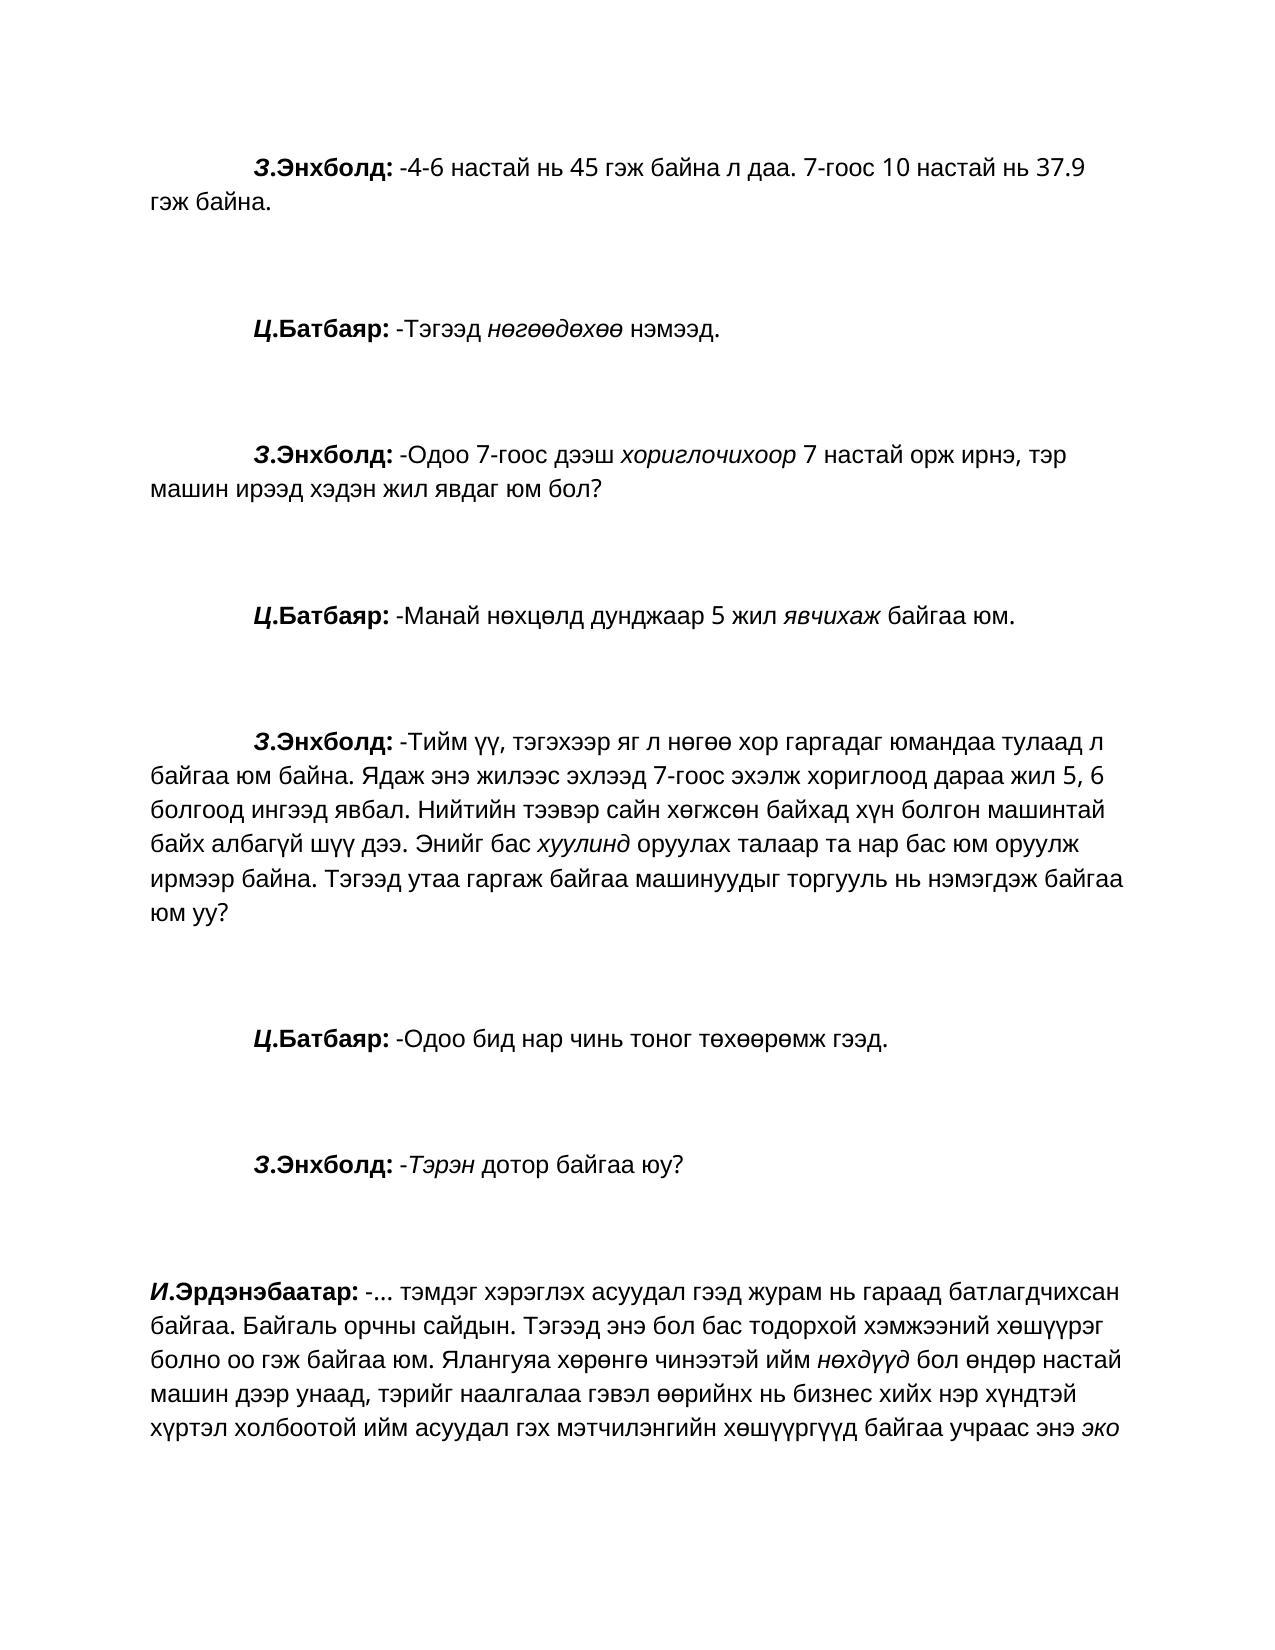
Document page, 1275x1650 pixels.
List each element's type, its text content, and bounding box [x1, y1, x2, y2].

text З.Энхболд: -4-6 настай нь 45 гэж байна л даа. 7-гоос 10 настай нь 37.9 гэж байна. [150, 150, 1125, 218]
text Ц.Батбаяр: -Манай нөхцөлд дунджаар 5 жил явчихаж байгаа юм. [150, 597, 1125, 632]
text З.Энхболд: -Тийм үү, тэгэхээр яг л нөгөө хор гаргадаг юмандаа тулаад л байгаа юм байна. Ядаж энэ жилээс эхлээд 7-гоос эхэлж хориглоод дараа жил 5, 6 болгоод ингээд явбал. Нийтийн тээвэр сайн хөгжсөн байхад хүн болгон машинтай байх албагүй шүү дээ. Энийг бас хуулинд оруулах талаар та нар бас юм оруулж ирмээр байна. Тэгээд утаа гаргаж байгаа машинуудыг торгууль нь нэмэгдэж байгаа юм уу? [150, 724, 1125, 928]
text З.Энхболд: -Одоо 7-гоос дээш хориглочихоор 7 настай орж ирнэ, тэр машин ирээд хэдэн жил явдаг юм бол? [150, 437, 1125, 505]
text Ц.Батбаяр: -Одоо бид нар чинь тоног төхөөрөмж гээд. [150, 1021, 1125, 1055]
text Ц.Батбаяр: -Тэгээд нөгөөдөхөө нэмээд. [150, 311, 1125, 344]
text З.Энхболд: -Тэрэн дотор байгаа юу? [150, 1147, 1125, 1181]
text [150, 1274, 1125, 1444]
